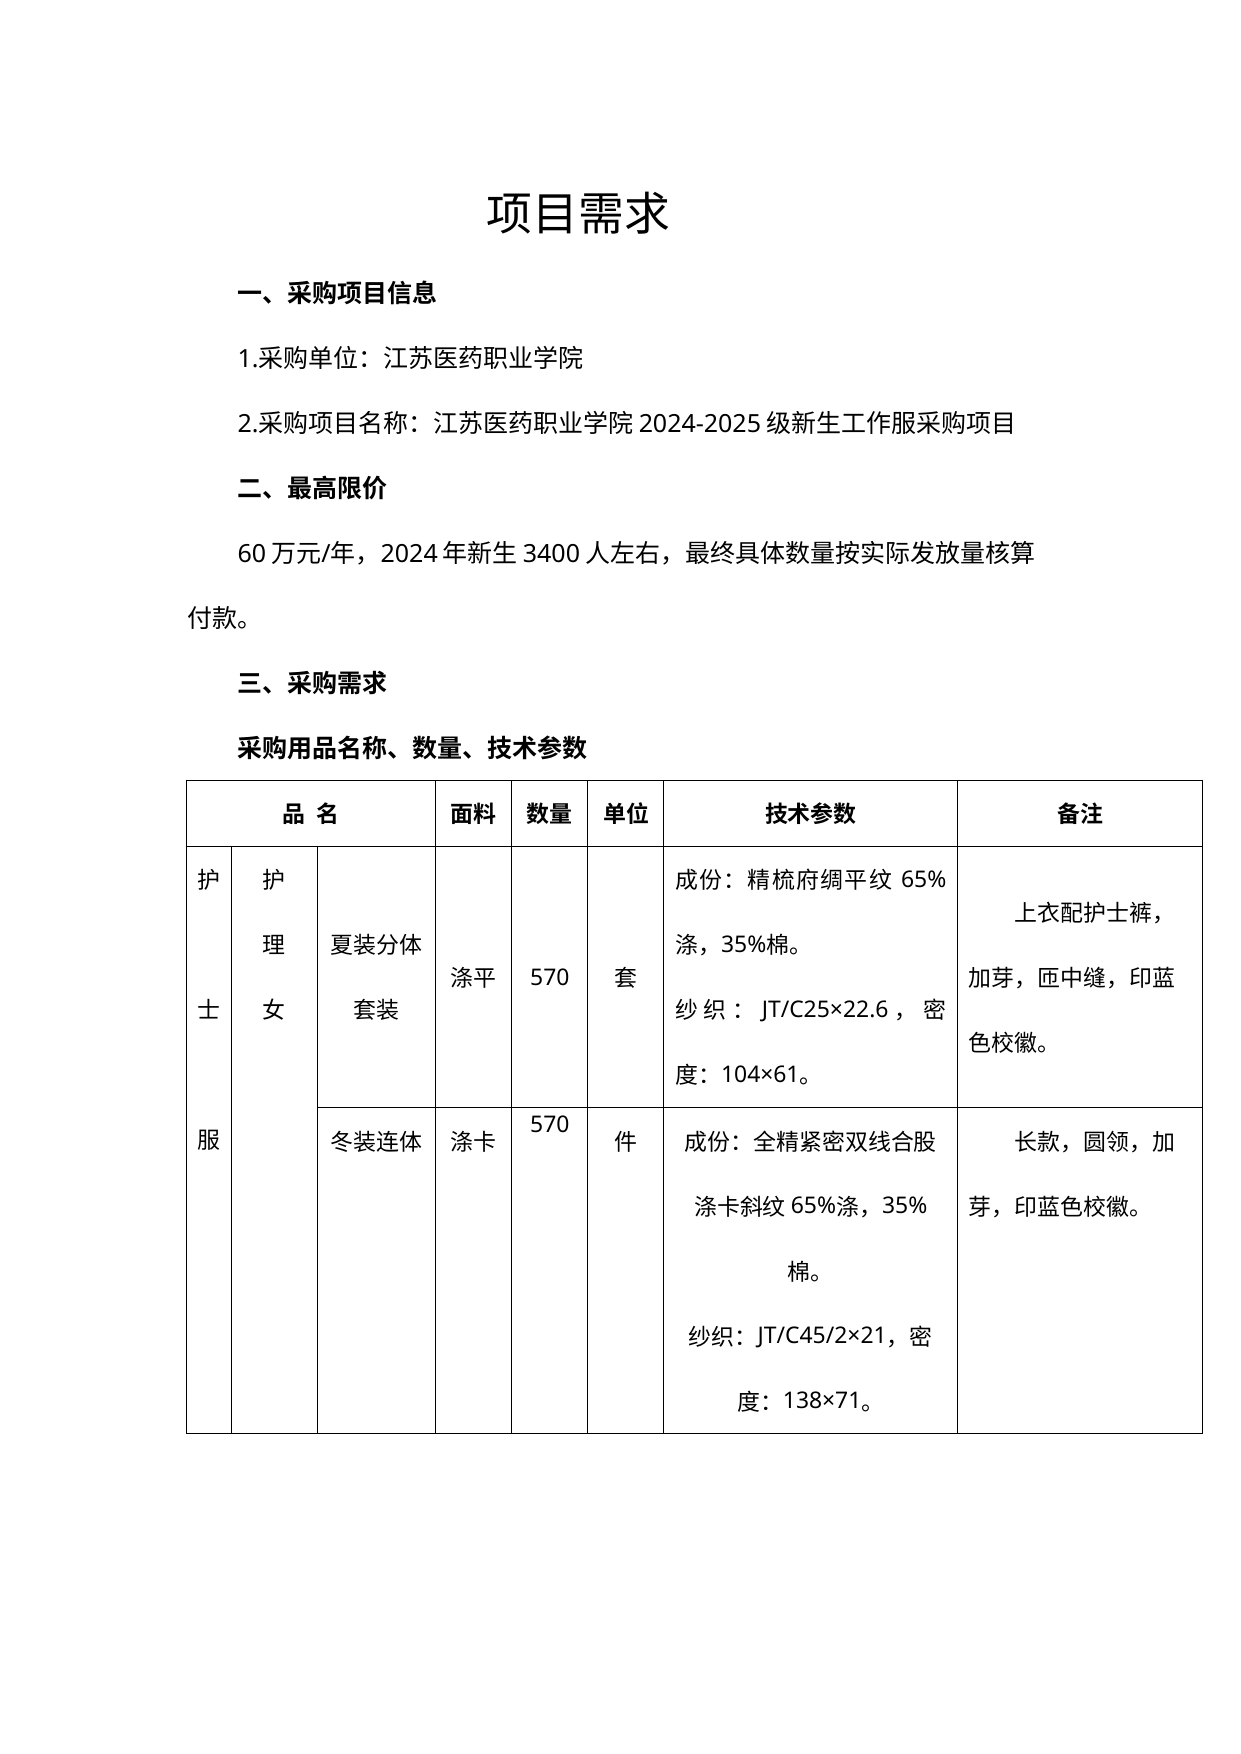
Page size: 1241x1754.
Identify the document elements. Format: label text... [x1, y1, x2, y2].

table_cell 冬装连体 [318, 1108, 435, 1433]
table_cell 套 [588, 847, 663, 1107]
table_cell 护 理 女 [232, 847, 317, 1433]
table_cell 成份：全精紧密双线合股涤卡斜纹 65%涤，35%棉。 纱织：JT/C45/2×21，密度：138×71。 [664, 1108, 957, 1433]
table_cell 护 士 服 [187, 847, 231, 1433]
list 采购需求 [187, 649, 1053, 714]
table_header 技术参数 [664, 781, 957, 846]
table_header 单位 [588, 781, 663, 846]
table_header 数量 [512, 781, 587, 846]
table_header 备注 [958, 781, 1202, 846]
table_header 品 名 [187, 781, 435, 846]
table_cell 570 [512, 847, 587, 1107]
table_cell 涤卡 [436, 1108, 511, 1433]
table_cell 成份：精梳府绸平纹 65%涤，35%棉。 纱织：JT/C25×22.6，密度：104×61。 [664, 847, 957, 1107]
table_cell 长款，圆领，加芽，印蓝色校徽。 [958, 1108, 1202, 1433]
table_header 面料 [436, 781, 511, 846]
text 二、最高限价 [187, 454, 1053, 519]
text 1.采购单位：江苏医药职业学院 [187, 324, 1053, 389]
table_cell 夏装分体套装 [318, 847, 435, 1107]
table_cell 件 [588, 1108, 663, 1433]
table_cell 上衣配护士裤，加芽，匝中缝，印蓝色校徽。 [958, 847, 1202, 1107]
table_cell 570 [512, 1108, 587, 1433]
table_cell 涤平 [436, 847, 511, 1107]
text 项目需求 [187, 162, 1053, 259]
text 60万元/年，2024年新生3400人左右，最终具体数量按实际发放量核算付款。 [187, 519, 1053, 649]
text 2.采购项目名称：江苏医药职业学院2024-2025级新生工作服采购项目 [187, 389, 1053, 454]
text 采购用品名称、数量、技术参数 [187, 714, 1053, 779]
text 一、采购项目信息 [187, 259, 1053, 324]
